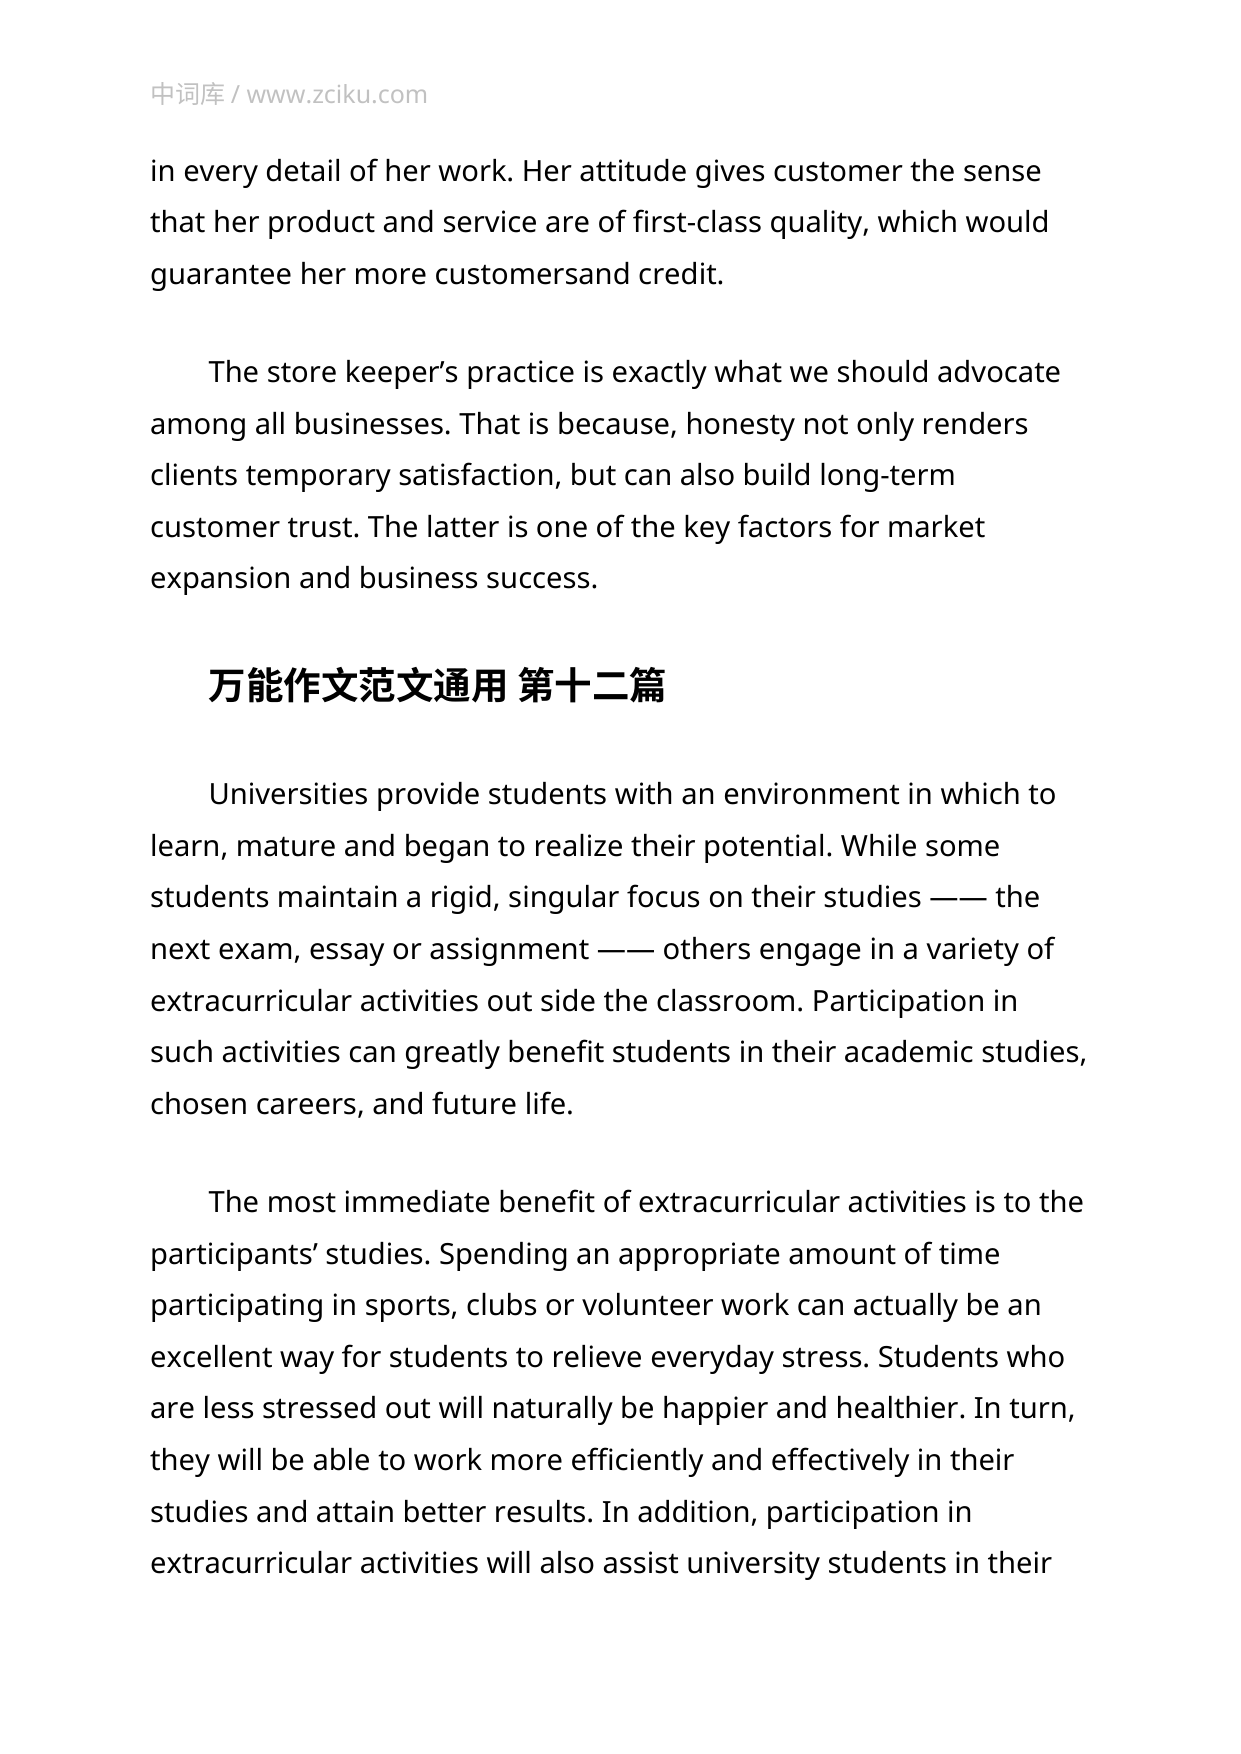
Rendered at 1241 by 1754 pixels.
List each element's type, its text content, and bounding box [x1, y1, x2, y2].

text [150, 1181, 1090, 1582]
text The store keeper’s practice is exactly what we should advocate among all businesses. That is because, honesty not only renders clients temporary satisfaction, but can also build long-term customer trust. The latter is one of the key factors for market expansion and business success. [150, 352, 1090, 597]
text 万能作文范文通用 第十二篇 [150, 656, 1090, 711]
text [150, 150, 1090, 293]
text Universities provide students with an environment in which to learn, mature and began to realize their potential. While some students maintain a rigid, singular focus on their studies —— the next exam, essay or assignment —— others engage in a variety of extracurricular activities out side the classroom. Participation in such activities can greatly benefit students in their academic studies, chosen careers, and future life. [150, 774, 1090, 1123]
